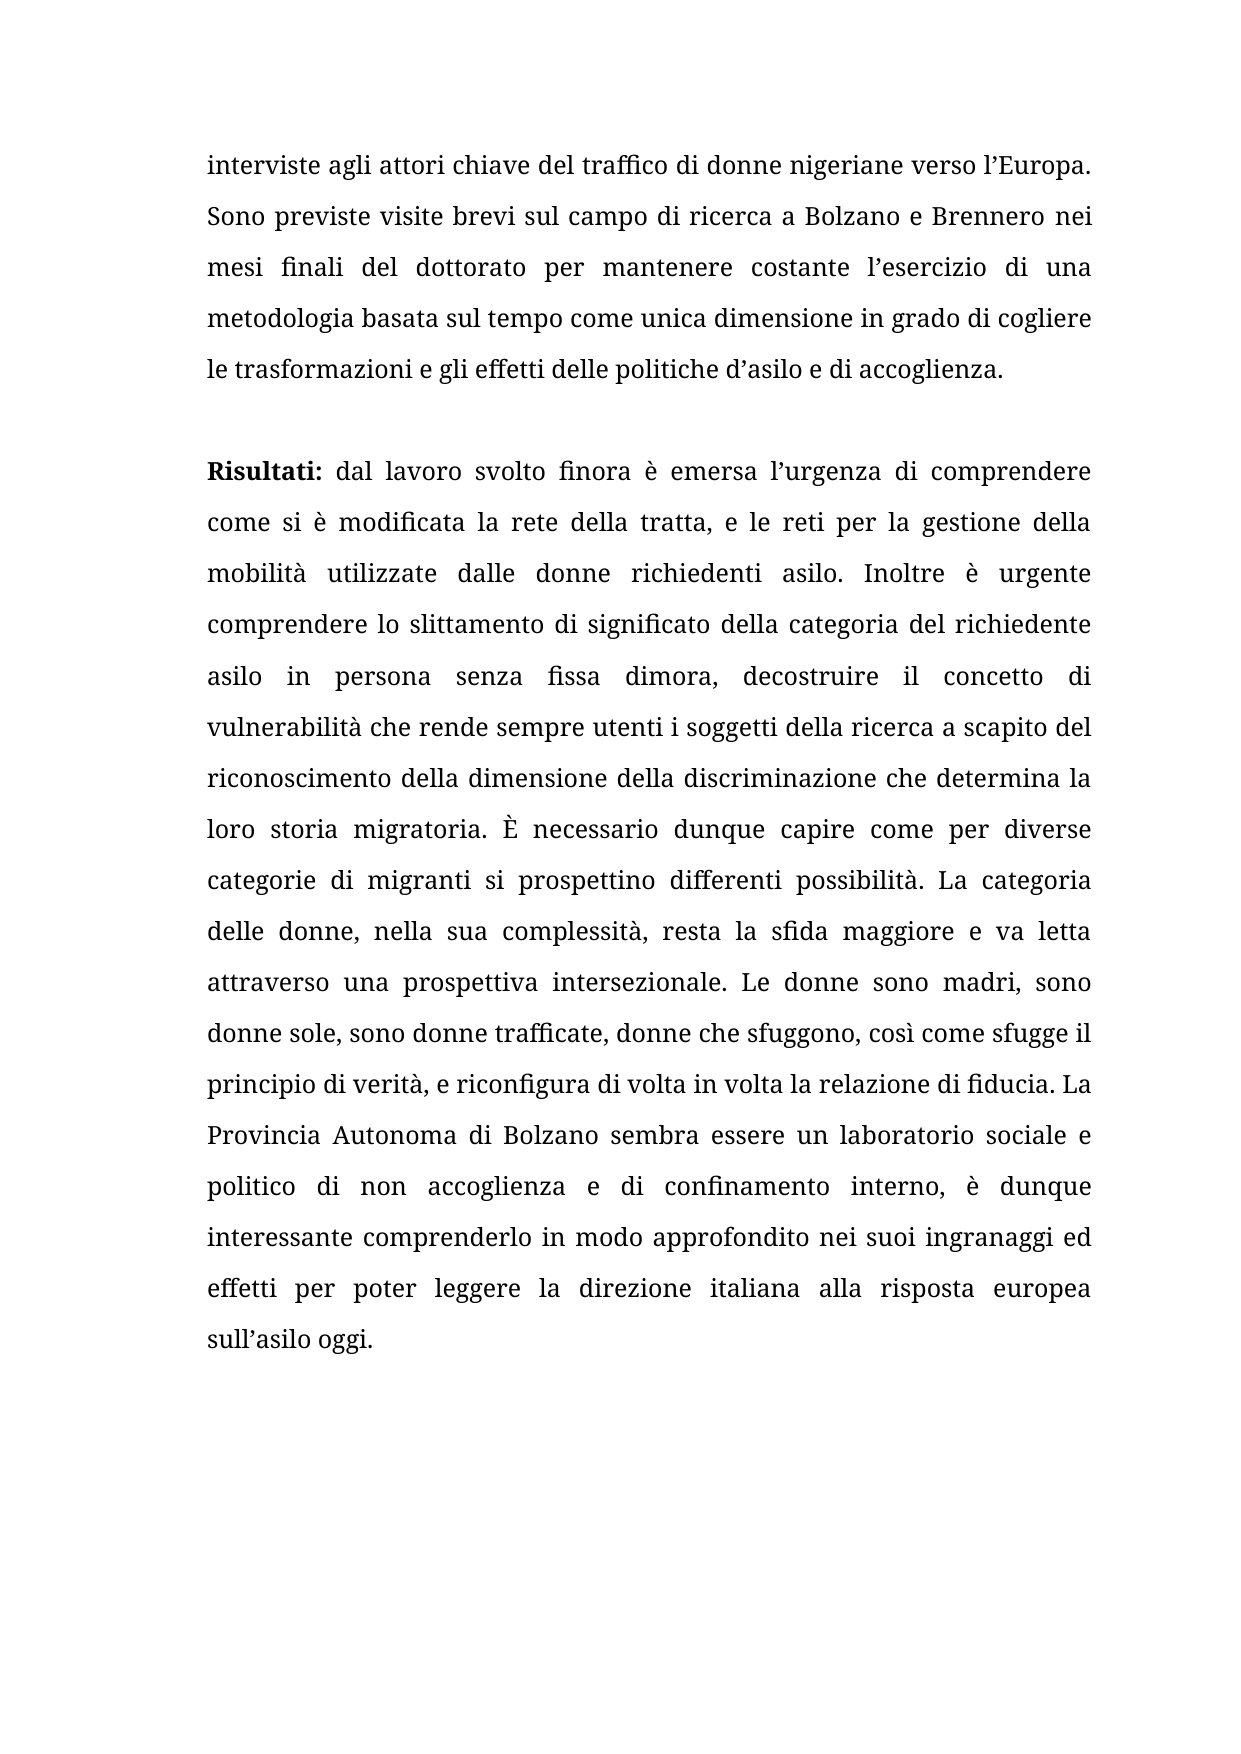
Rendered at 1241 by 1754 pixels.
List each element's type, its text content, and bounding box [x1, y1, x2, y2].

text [207, 148, 1092, 386]
text Risultati: dal lavoro svolto finora è emersa l’urgenza di comprendere come si è modificata la rete della tratta, e le reti per la gestione della mobilità utilizzate dalle donne richiedenti asilo. Inoltre è urgente comprendere lo slittamento di significato della categoria del richiedente asilo in persona senza fissa dimora, decostruire il concetto di vulnerabilità che rende sempre utenti i soggetti della ricerca a scapito del riconoscimento della dimensione della discriminazione che determina la loro storia migratoria. È necessario dunque capire come per diverse categorie di migranti si prospettino differenti possibilità. La categoria delle donne, nella sua complessità, resta la sfida maggiore e va letta attraverso una prospettiva intersezionale. Le donne sono madri, sono donne sole, sono donne trafficate, donne che sfuggono, così come sfugge il principio di verità, e riconfigura di volta in volta la relazione di fiducia. La Provincia Autonoma di Bolzano sembra essere un laboratorio sociale e politico di non accoglienza e di confinamento interno, è dunque interessante comprenderlo in modo approfondito nei suoi ingranaggi ed effetti per poter leggere la direzione italiana alla risposta europea sull’asilo oggi. [207, 454, 1092, 1356]
